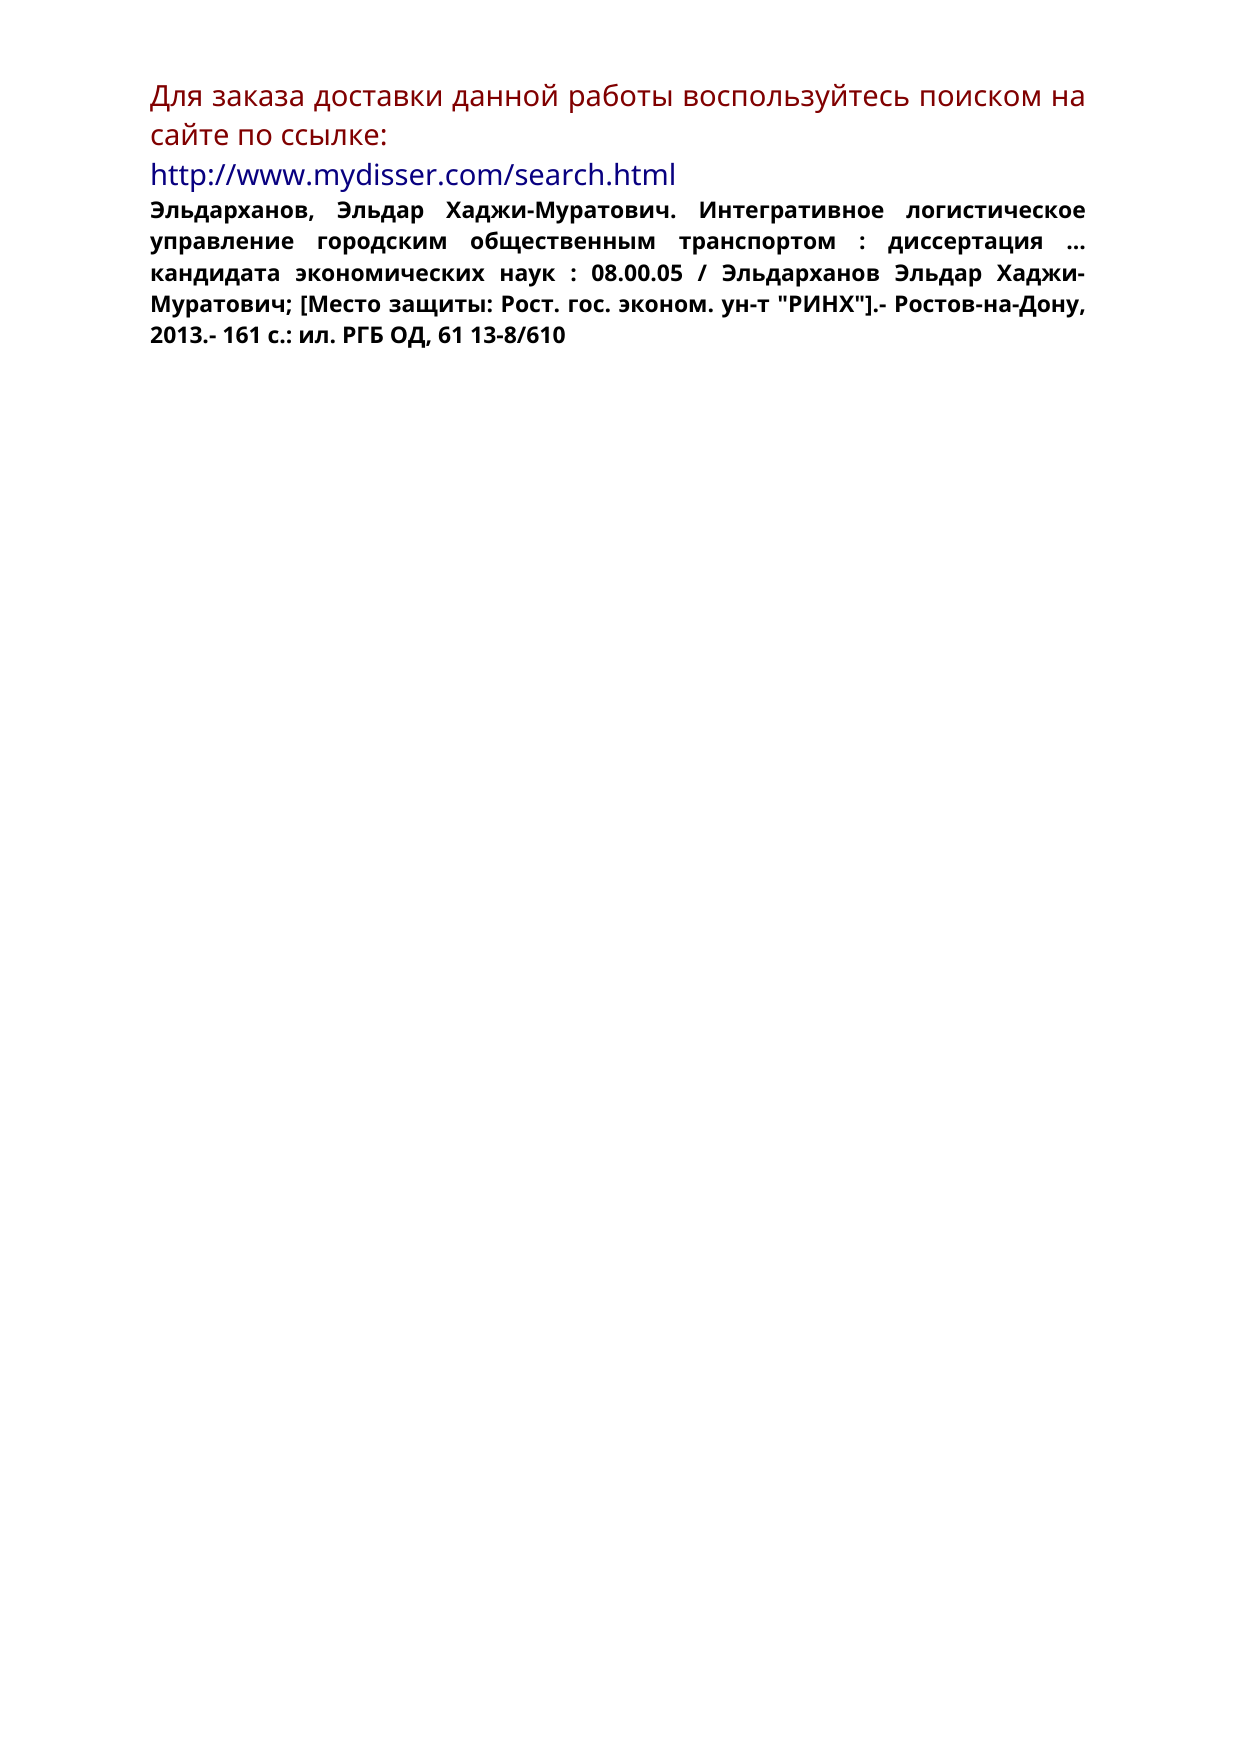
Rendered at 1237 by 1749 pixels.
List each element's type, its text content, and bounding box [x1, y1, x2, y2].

text Эльдарханов, Эльдар Хаджи-Муратович. Интегративное логистическое управление городским общественным транспортом : диссертация ... кандидата экономических наук : 08.00.05 / Эльдарханов Эльдар Хаджи-Муратович; [Место защиты: Рост. гос. эконом. ун-т "РИНХ"].- Ростов-на-Дону, 2013.- 161 с.: ил. РГБ ОД, 61 13-8/610 [150, 194, 1086, 350]
